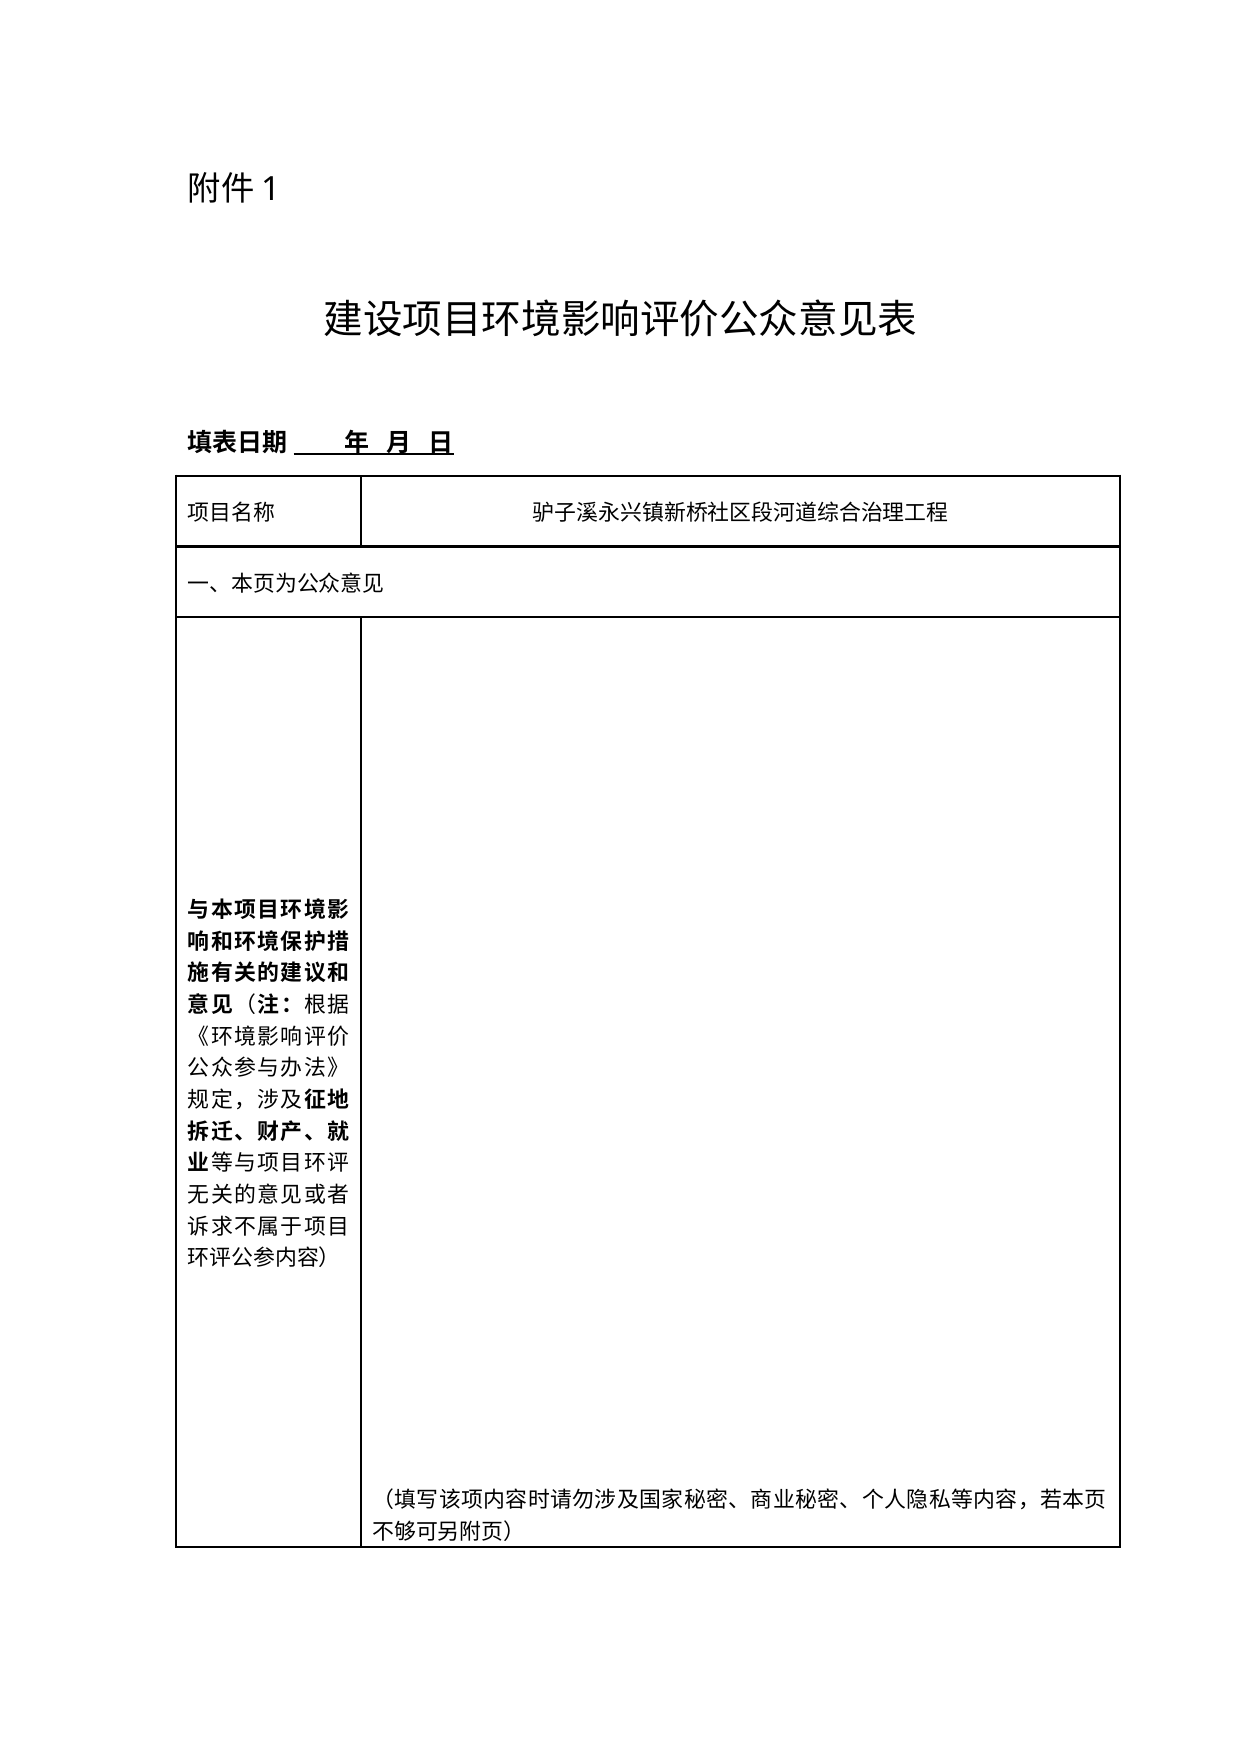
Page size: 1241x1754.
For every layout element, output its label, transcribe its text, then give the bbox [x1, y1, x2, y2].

text 建设项目环境影响评价公众意见表 [187, 288, 1053, 345]
table_cell 与本项目环境影响和环境保护措施有关的建议和意见（注：根据《环境影响评价公众参与办法》规定，涉及征地拆迁、财产、就业等与项目环评无关的意见或者诉求不属于项目环评公参内容） [177, 618, 360, 1546]
table_cell （填写该项内容时请勿涉及国家秘密、商业秘密、个人隐私等内容，若本页不够可另附页） [362, 618, 1119, 1546]
table_header 项目名称 [177, 477, 360, 545]
table_cell 一、本页为公众意见 [177, 548, 1119, 616]
text 附件1 [187, 162, 1053, 210]
table_header 驴子溪永兴镇新桥社区段河道综合治理工程 [362, 477, 1119, 545]
text 填表日期 年 月 日 [187, 422, 1053, 458]
